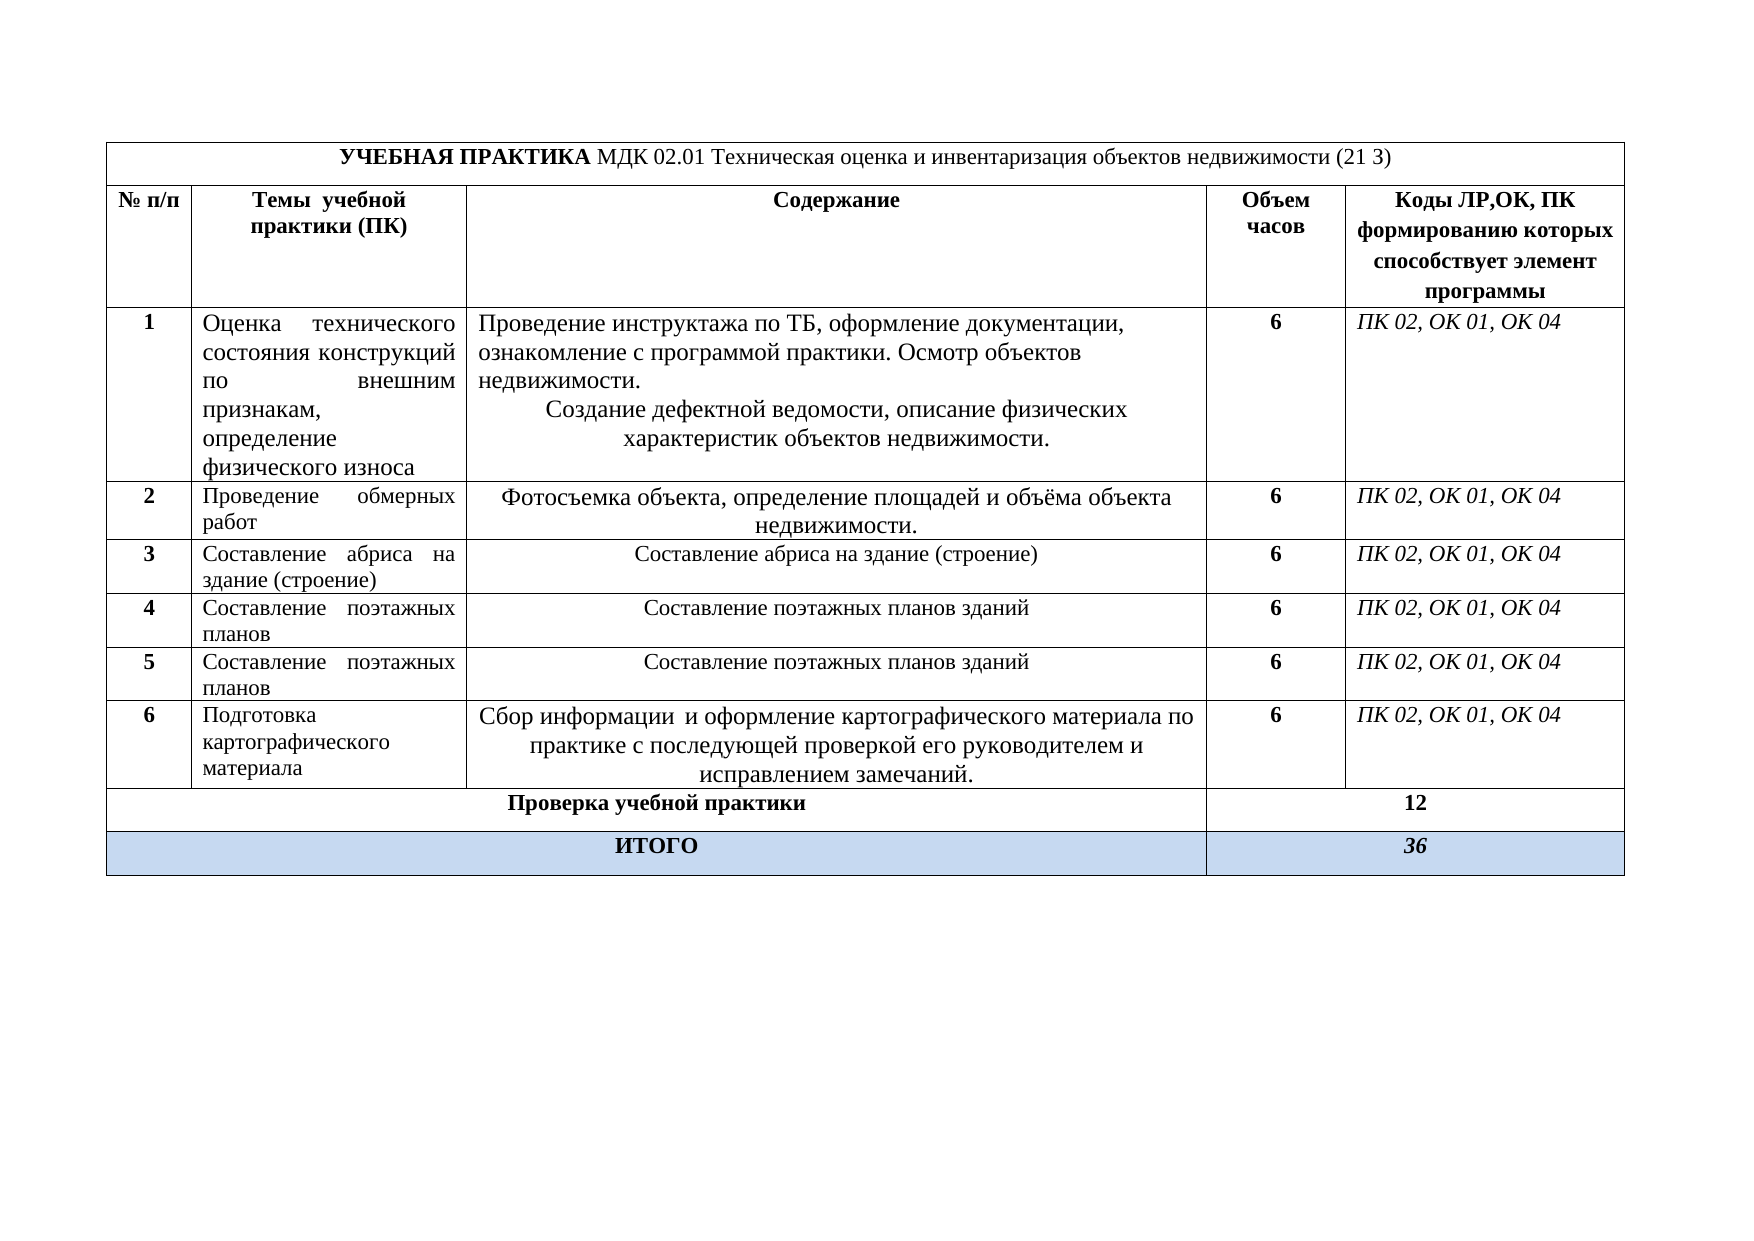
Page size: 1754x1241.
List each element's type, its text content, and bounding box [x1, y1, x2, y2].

table_cell Проверка учебной практики [107, 789, 1206, 831]
table_cell 36 [1207, 832, 1624, 875]
table_cell № п/п [107, 186, 191, 307]
table_cell ИТОГО [107, 832, 1206, 875]
table_cell Оценка технического состояния конструкций по внешним признакам, определение физического износа [192, 308, 466, 481]
table_cell 6 [1207, 482, 1345, 539]
table_cell ПК 02, ОК 01, ОК 04 [1346, 648, 1624, 700]
table_cell Составление поэтажных планов зданий [467, 594, 1206, 647]
table_cell ПК 02, ОК 01, ОК 04 [1346, 540, 1624, 593]
table_cell ПК 02, ОК 01, ОК 04 [1346, 482, 1624, 539]
table_cell 6 [1207, 594, 1345, 647]
table_cell Содержание [467, 186, 1206, 307]
table_cell Коды ЛР,ОК, ПК формированию которых способствует элемент программы [1346, 186, 1624, 307]
table_cell Объем часов [1207, 186, 1345, 307]
table_cell 6 [1207, 648, 1345, 700]
table_cell Темы учебной практики (ПК) [192, 186, 466, 307]
table_header УЧЕБНАЯ ПРАКТИКА МДК 02.01 Техническая оценка и инвентаризация объектов недвижимости (21 З) [107, 143, 1624, 185]
table_cell 3 [107, 540, 191, 593]
table_cell Составление поэтажных планов [192, 648, 466, 700]
table_cell 2 [107, 482, 191, 539]
table_cell 6 [1207, 540, 1345, 593]
table_cell Проведение инструктажа по ТБ, оформление документации, ознакомление с программой практики. Осмотр объектов недвижимости. Создание дефектной ведомости, описание физических характеристик объектов недвижимости. [467, 308, 1206, 481]
table_cell 6 [1207, 308, 1345, 481]
table_cell Составление поэтажных планов зданий [467, 648, 1206, 700]
table_cell 6 [1207, 701, 1345, 788]
table_cell Составление абриса на здание (строение) [467, 540, 1206, 593]
table_cell Составление абриса на здание (строение) [192, 540, 466, 593]
table_cell ПК 02, ОК 01, ОК 04 [1346, 308, 1624, 481]
table_cell ПК 02, ОК 01, ОК 04 [1346, 701, 1624, 788]
table_cell Фотосъемка объекта, определение площадей и объёма объекта недвижимости. [467, 482, 1206, 539]
table_cell 12 [1207, 789, 1624, 831]
table_cell Подготовка картографического материала [192, 701, 466, 788]
table_cell ПК 02, ОК 01, ОК 04 [1346, 594, 1624, 647]
table_cell Составление поэтажных планов [192, 594, 466, 647]
table_cell 5 [107, 648, 191, 700]
table_cell 4 [107, 594, 191, 647]
table_cell Сбор информации и оформление картографического материала по практике с последующей проверкой его руководителем и исправлением замечаний. [467, 701, 1206, 788]
table_cell 6 [107, 701, 191, 788]
table_cell 1 [107, 308, 191, 481]
table_cell Проведение обмерных работ [192, 482, 466, 539]
